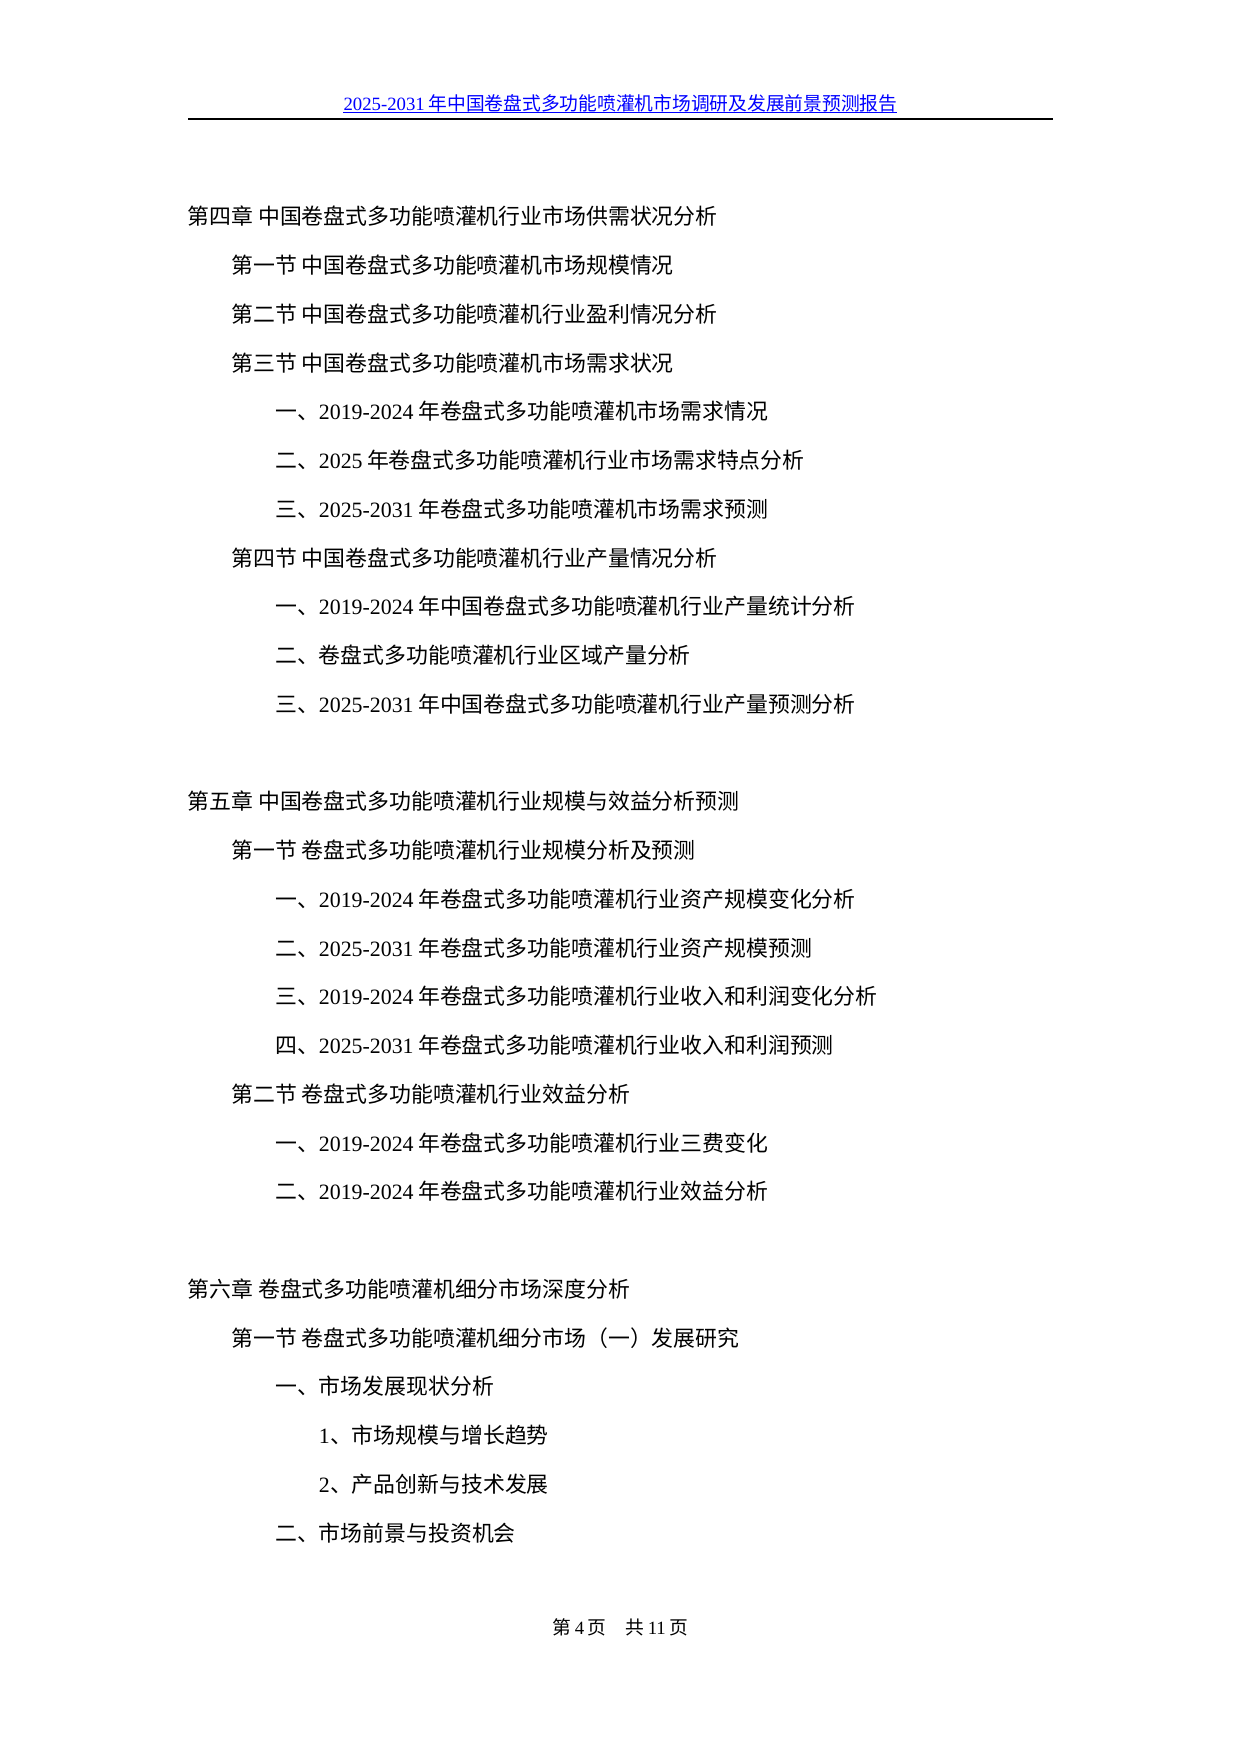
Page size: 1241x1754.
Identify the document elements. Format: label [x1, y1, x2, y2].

text [187, 150, 1053, 1548]
